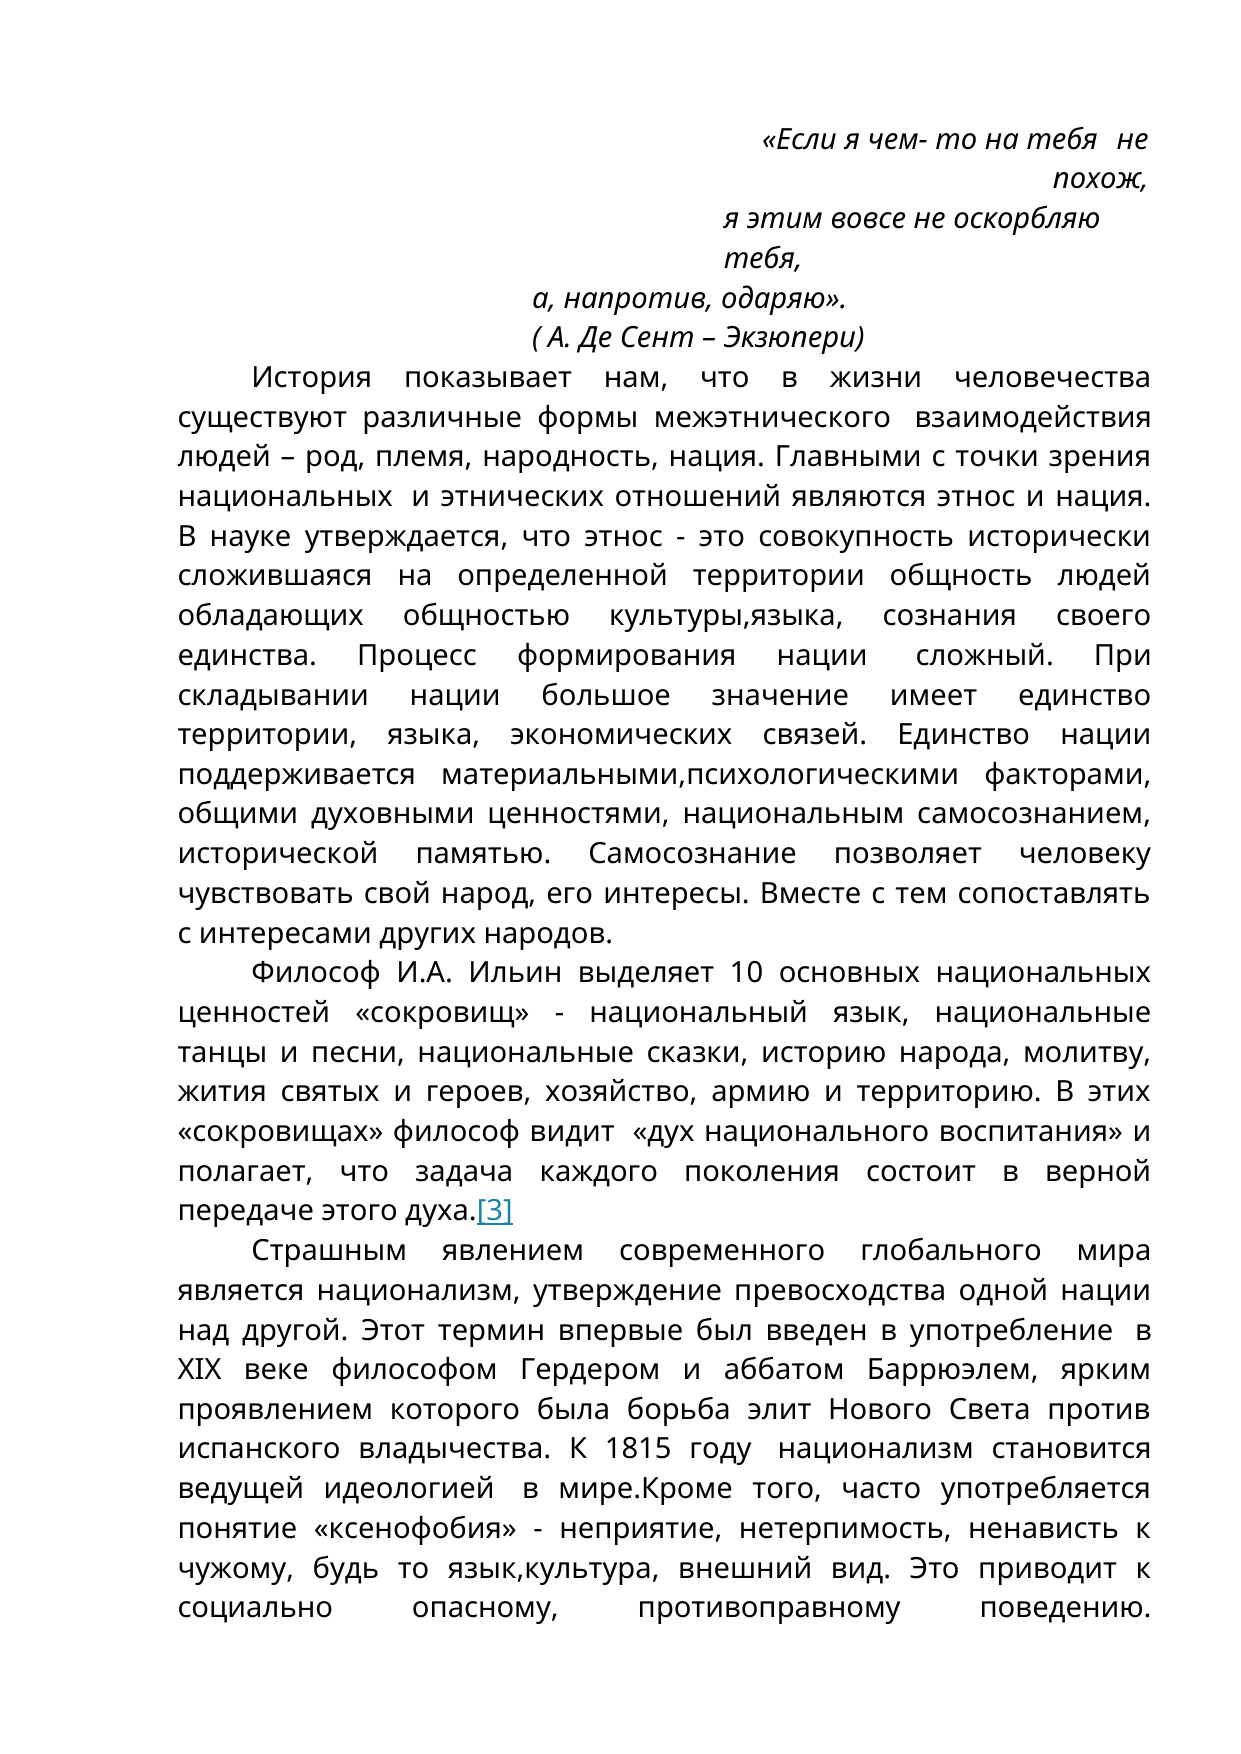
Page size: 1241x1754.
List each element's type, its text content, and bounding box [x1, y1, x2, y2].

text «Если я чем- то на тебя не похож, [650, 118, 1152, 197]
text а, напротив, одаряю». [532, 277, 1152, 317]
text я этим вовсе не оскорбляю тебя, [723, 197, 1152, 277]
text История показывает нам, что в жизни человечества существуют различные формы межэтнического взаимодействия людей – род, племя, народность, нация. Главными с точки зрения национальных и этнических отношений являются этнос и нация. В науке утверждается, что этнос - это совокупность исторически сложившаяся на определенной территории общность людей обладающих общностью культуры,языка, сознания своего единства. Процесс формирования нации сложный. При складывании нации большое значение имеет единство территории, языка, экономических связей. Единство нации поддерживается материальными,психологическими факторами, общими духовными ценностями, национальным самосознанием, исторической памятью. Самосознание позволяет человеку чувствовать свой народ, его интересы. Вместе с тем сопоставлять с интересами других народов. [177, 356, 1152, 952]
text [177, 1229, 1152, 1626]
text ( А. Де Сент – Экзюпери) [532, 317, 1152, 356]
text Философ И.А. Ильин выделяет 10 основных национальных ценностей «сокровищ» - национальный язык, национальные танцы и песни, национальные сказки, историю народа, молитву, жития святых и героев, хозяйство, армию и территорию. В этих «сокровищах» философ видит «дух национального воспитания» и полагает, что задача каждого поколения состоит в верной передаче этого духа.[3] [177, 952, 1152, 1229]
